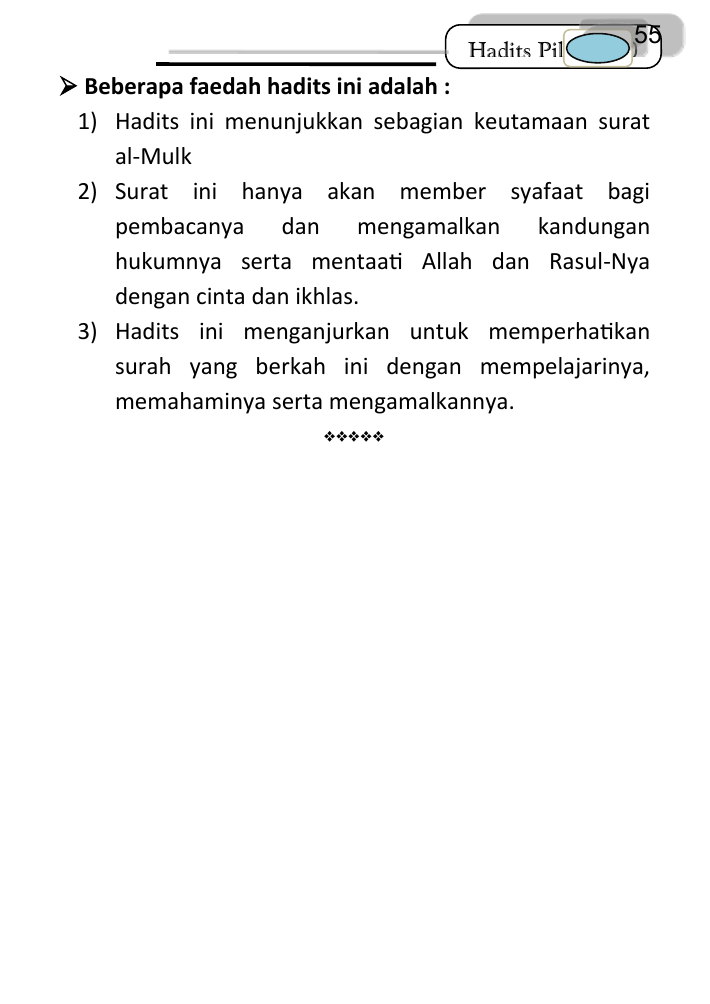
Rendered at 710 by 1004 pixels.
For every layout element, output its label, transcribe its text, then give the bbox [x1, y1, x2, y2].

list Hadits ini menganjurkan untuk memperhatikan surah yang berkah ini dengan mempelajarinya, memahaminya serta mengamalkannya. [77, 315, 651, 416]
list Hadits ini menunjukkan sebagian keutamaan surat al-Mulk [77, 105, 651, 171]
text Beberapa faedah hadits ini adalah : [58, 70, 651, 101]
text ***** [58, 420, 649, 453]
list Surat ini hanya akan member syafaat bagi pembacanya dan mengamalkan kandungan hukumnya serta mentaati Allah dan Rasul-Nya dengan cinta dan ikhlas. [77, 175, 651, 311]
